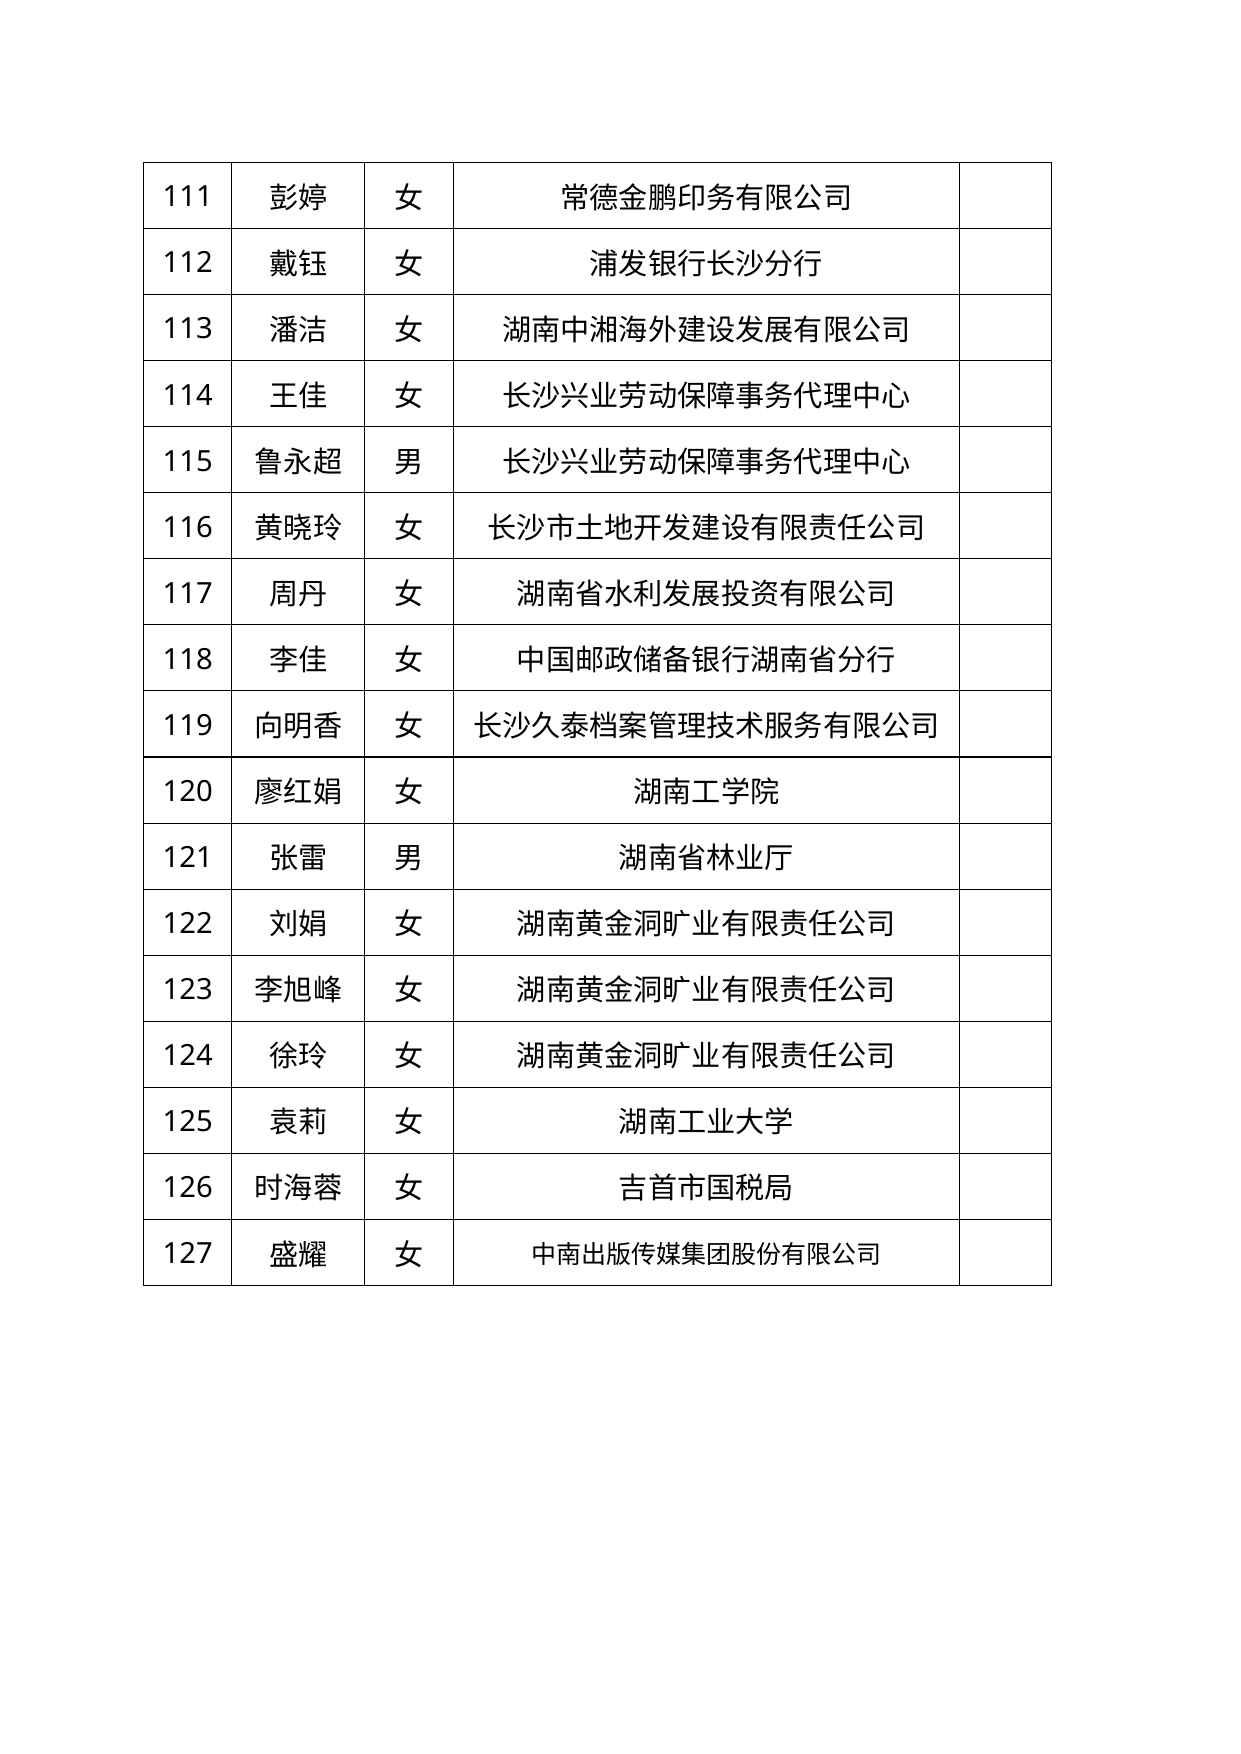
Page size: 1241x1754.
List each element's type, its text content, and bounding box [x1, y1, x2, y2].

table_cell 127 [144, 1220, 231, 1285]
table_cell 湖南黄金洞旷业有限责任公司 [454, 956, 959, 1021]
table_cell 112 [144, 229, 231, 294]
table_cell 女 [365, 559, 453, 624]
table_cell 湖南省水利发展投资有限公司 [454, 559, 959, 624]
table_cell 彭婷 [232, 163, 364, 228]
table_cell [960, 890, 1051, 954]
table_cell 113 [144, 295, 231, 360]
table_cell 张雷 [232, 824, 364, 888]
table_cell [960, 956, 1051, 1021]
table_cell 男 [365, 824, 453, 888]
table_cell 114 [144, 361, 231, 426]
table_cell [960, 1022, 1051, 1087]
table_cell [960, 625, 1051, 690]
table_cell 浦发银行长沙分行 [454, 229, 959, 294]
table_cell 女 [365, 295, 453, 360]
table_cell 王佳 [232, 361, 364, 426]
table_cell [960, 758, 1051, 822]
table_cell 李旭峰 [232, 956, 364, 1021]
table_cell 长沙兴业劳动保障事务代理中心 [454, 361, 959, 426]
table_cell 长沙兴业劳动保障事务代理中心 [454, 427, 959, 492]
table_cell 女 [365, 1154, 453, 1219]
table_cell 湖南工学院 [454, 758, 959, 822]
table_cell 潘洁 [232, 295, 364, 360]
table_cell 女 [365, 1088, 453, 1153]
table_cell 116 [144, 493, 231, 558]
table_cell 长沙久泰档案管理技术服务有限公司 [454, 691, 959, 756]
table_cell 女 [365, 1220, 453, 1285]
table_cell 女 [365, 691, 453, 756]
table_cell [960, 427, 1051, 492]
table_cell 吉首市国税局 [454, 1154, 959, 1219]
table_cell [960, 493, 1051, 558]
table_cell [960, 691, 1051, 756]
table_cell 女 [365, 361, 453, 426]
table_cell 123 [144, 956, 231, 1021]
table_cell 湖南黄金洞旷业有限责任公司 [454, 890, 959, 954]
table_cell 女 [365, 758, 453, 822]
table_cell 徐玲 [232, 1022, 364, 1087]
table_cell 向明香 [232, 691, 364, 756]
table_cell 时海蓉 [232, 1154, 364, 1219]
table_cell 袁莉 [232, 1088, 364, 1153]
table_cell 120 [144, 758, 231, 822]
table_cell 李佳 [232, 625, 364, 690]
table_cell 中国邮政储备银行湖南省分行 [454, 625, 959, 690]
table_cell 湖南工业大学 [454, 1088, 959, 1153]
table_cell [960, 824, 1051, 888]
table_cell 盛耀 [232, 1220, 364, 1285]
table_cell [960, 229, 1051, 294]
table_cell 118 [144, 625, 231, 690]
table_cell 黄晓玲 [232, 493, 364, 558]
table_cell 女 [365, 956, 453, 1021]
table_cell [960, 1088, 1051, 1153]
table_cell 湖南省林业厅 [454, 824, 959, 888]
table_cell 122 [144, 890, 231, 954]
table_cell 刘娟 [232, 890, 364, 954]
table_cell 女 [365, 229, 453, 294]
table_cell 周丹 [232, 559, 364, 624]
table_cell [960, 163, 1051, 228]
table_cell 119 [144, 691, 231, 756]
table_cell 常德金鹏印务有限公司 [454, 163, 959, 228]
table_cell 中南出版传媒集团股份有限公司 [454, 1220, 959, 1285]
table_cell 126 [144, 1154, 231, 1219]
table_cell 男 [365, 427, 453, 492]
table_cell 女 [365, 1022, 453, 1087]
table_cell 廖红娟 [232, 758, 364, 822]
table_cell [960, 361, 1051, 426]
table_cell [960, 1154, 1051, 1219]
table_cell 117 [144, 559, 231, 624]
table_cell 111 [144, 163, 231, 228]
table_cell 长沙市土地开发建设有限责任公司 [454, 493, 959, 558]
table_cell [960, 1220, 1051, 1285]
table_cell 湖南中湘海外建设发展有限公司 [454, 295, 959, 360]
table_cell 121 [144, 824, 231, 888]
table_cell 湖南黄金洞旷业有限责任公司 [454, 1022, 959, 1087]
table_cell [960, 295, 1051, 360]
table_cell 女 [365, 890, 453, 954]
table_cell 女 [365, 493, 453, 558]
table_cell 124 [144, 1022, 231, 1087]
table_cell 女 [365, 625, 453, 690]
table_cell 鲁永超 [232, 427, 364, 492]
table_cell [960, 559, 1051, 624]
table_cell 115 [144, 427, 231, 492]
table_cell 女 [365, 163, 453, 228]
table_cell 戴钰 [232, 229, 364, 294]
table_cell 125 [144, 1088, 231, 1153]
